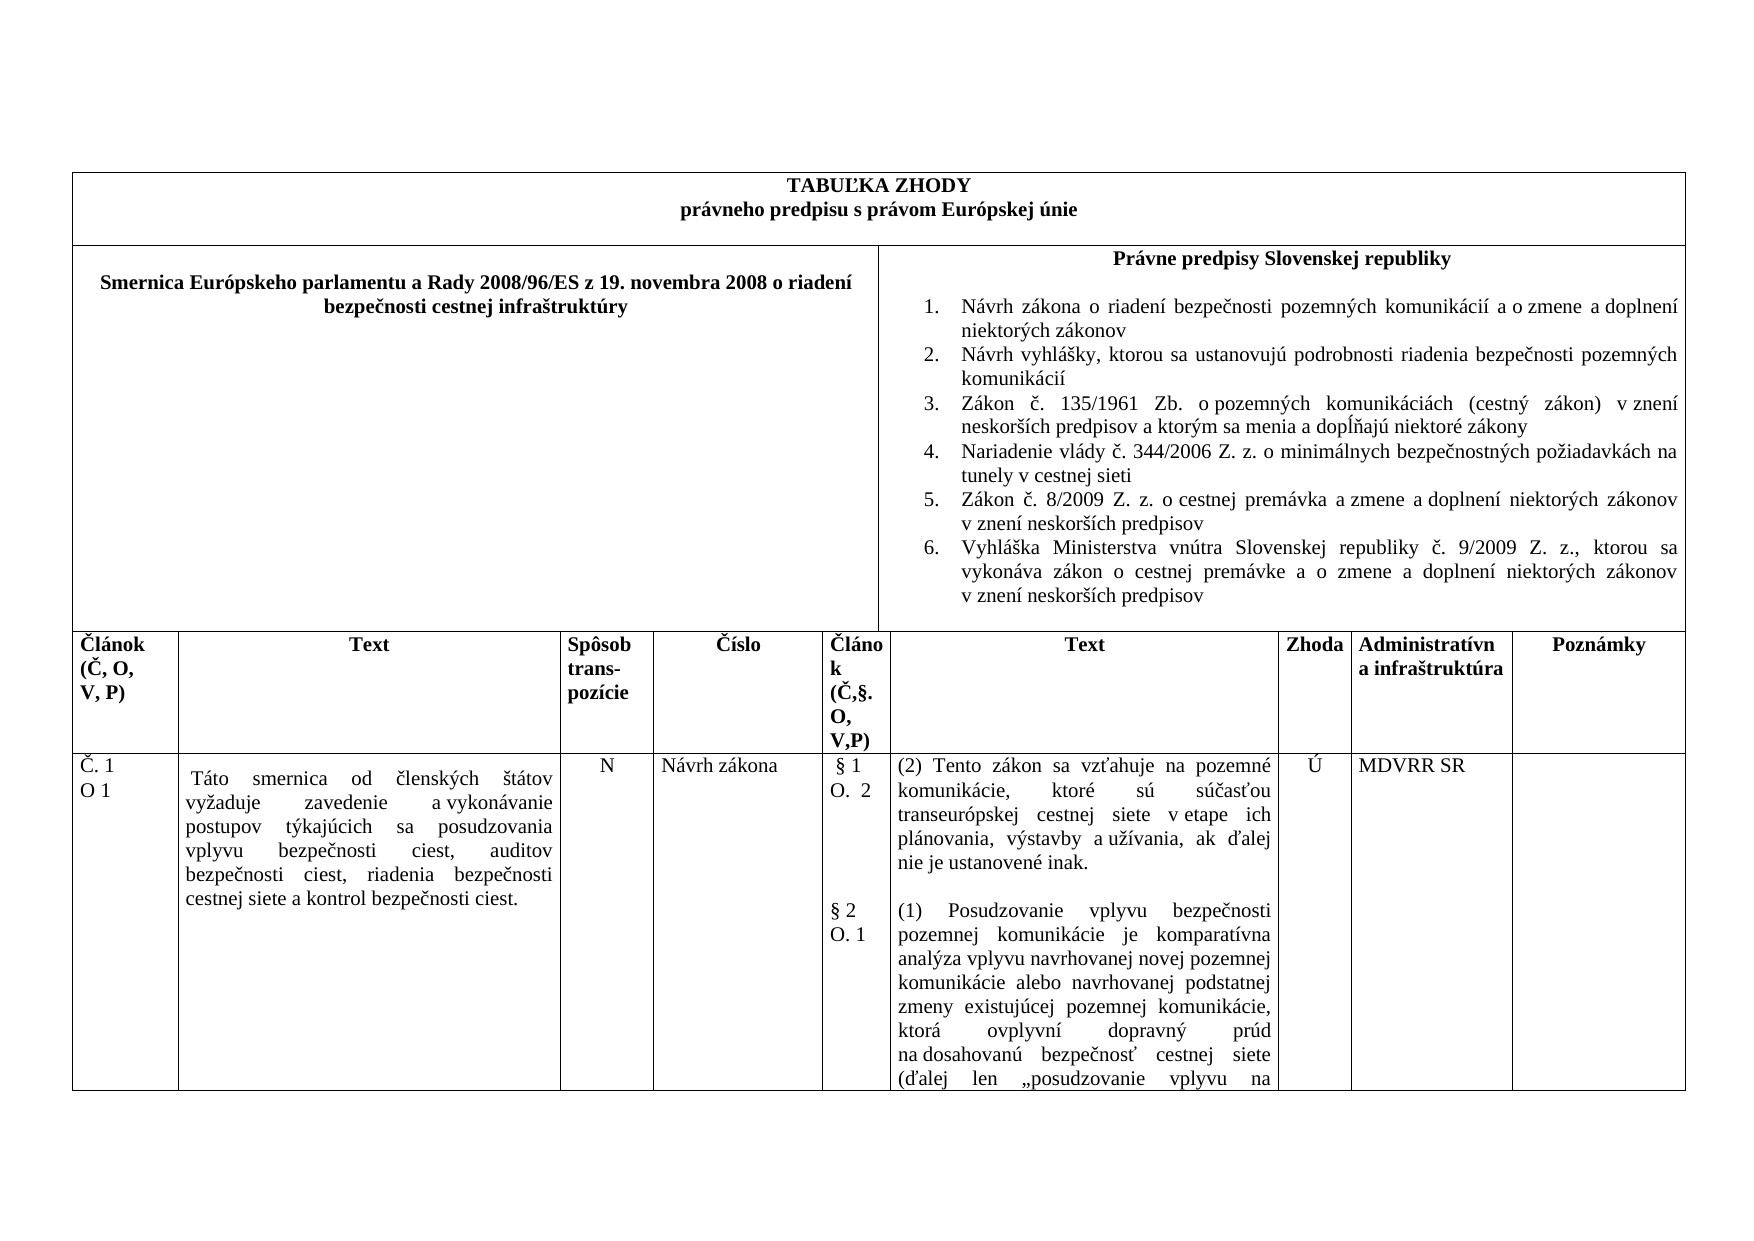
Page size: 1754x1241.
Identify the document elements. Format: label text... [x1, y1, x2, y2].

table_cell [179, 754, 560, 1090]
table_cell Článok (Č,§.O, V,P) [823, 632, 890, 752]
table_cell Zhoda [1279, 632, 1351, 752]
table_cell Spôsob trans-pozície [561, 632, 653, 752]
table_cell Poznámky [1513, 632, 1685, 752]
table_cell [823, 754, 890, 1090]
table_cell Administratívna infraštruktúra [1352, 632, 1512, 752]
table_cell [891, 754, 1278, 1090]
table_cell MDVRR SR [1352, 754, 1512, 1090]
table_cell Návrh zákona [654, 754, 822, 1090]
table_cell Číslo [654, 632, 822, 752]
table_header TABUĽKA ZHODY právneho predpisu s právom Európskej únie [73, 173, 1685, 245]
table_cell Ú [1279, 754, 1351, 1090]
table_cell Text [891, 632, 1278, 752]
table_cell Č. 1 O 1 [73, 754, 178, 1090]
table_cell Smernica Európskeho parlamentu a Rady 2008/96/ES z 19. novembra 2008 o riadení bezpečnosti cestnej infraštruktúry [73, 246, 878, 631]
table_cell N [561, 754, 653, 1090]
table_cell Článok (Č, O, V, P) [73, 632, 178, 752]
table_cell Právne predpisy Slovenskej republiky Návrh zákona o riadení bezpečnosti pozemných komunikácií a o zmene a doplnení niektorých zákonov Návrh vyhlášky, ktorou sa ustanovujú podrobnosti riadenia bezpečnosti pozemných komunikácií Zákon č. 135/1961 Zb. o pozemných komunikáciách (cestný zákon) v znení neskorších predpisov a ktorým sa menia a dopĺňajú niektoré zákony Nariadenie vlády č. 344/2006 Z. z. o minimálnych bezpečnostných požiadavkách na tunely v cestnej sieti Zákon č. 8/2009 Z. z. o cestnej premávka a zmene a doplnení niektorých zákonov v znení neskorších predpisov Vyhláška stva vnútra Slovenskej republiky č. 9/2009 Z. z., ktorou sa vykonáva zákon o cestnej premávke a o zmene a doplnení niektorých zákonov v znení neskorších predpisov [879, 246, 1685, 631]
table_cell Text [179, 632, 560, 752]
table_cell [1513, 754, 1685, 1090]
